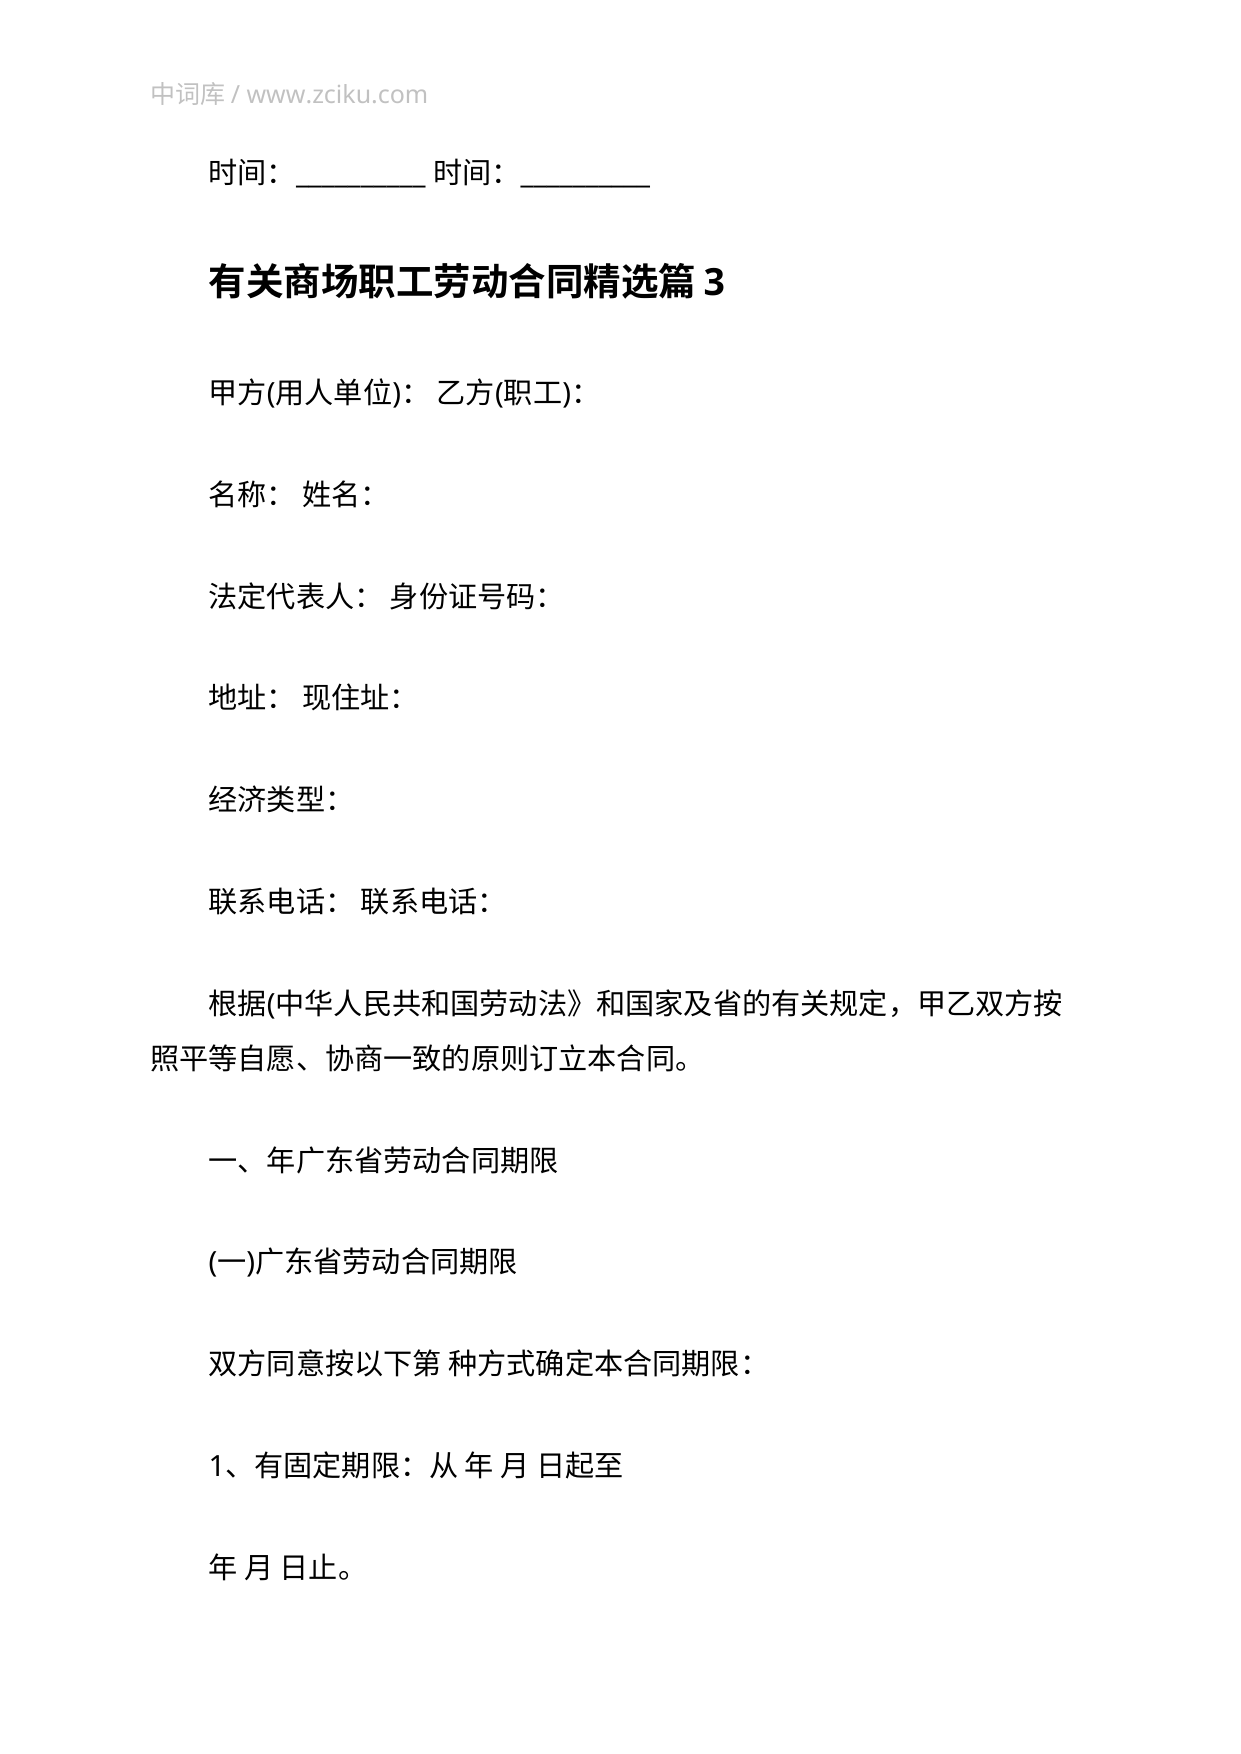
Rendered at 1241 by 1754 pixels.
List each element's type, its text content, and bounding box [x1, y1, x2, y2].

text 联系电话： 联系电话： [150, 879, 1090, 921]
text 经济类型： [150, 777, 1090, 819]
text 甲方(用人单位)： 乙方(职工)： [150, 369, 1090, 412]
text 地址： 现住址： [150, 675, 1090, 717]
text (一)广东省劳动合同期限 [150, 1239, 1090, 1281]
text 法定代表人： 身份证号码： [150, 573, 1090, 616]
text 根据(中华人民共和国劳动法》和国家及省的有关规定，甲乙双方按照平等自愿、协商一致的原则订立本合同。 [150, 980, 1090, 1078]
text 一、年广东省劳动合同期限 [150, 1137, 1090, 1179]
text 双方同意按以下第 种方式确定本合同期限： [150, 1341, 1090, 1383]
text 时间：__________ 时间：__________ [150, 150, 1090, 192]
text 名称： 姓名： [150, 472, 1090, 514]
text 1、有固定期限：从 年 月 日起至 [150, 1443, 1090, 1485]
text 年 月 日止。 [150, 1545, 1090, 1587]
text 有关商场职工劳动合同精选篇3 [150, 252, 1090, 306]
